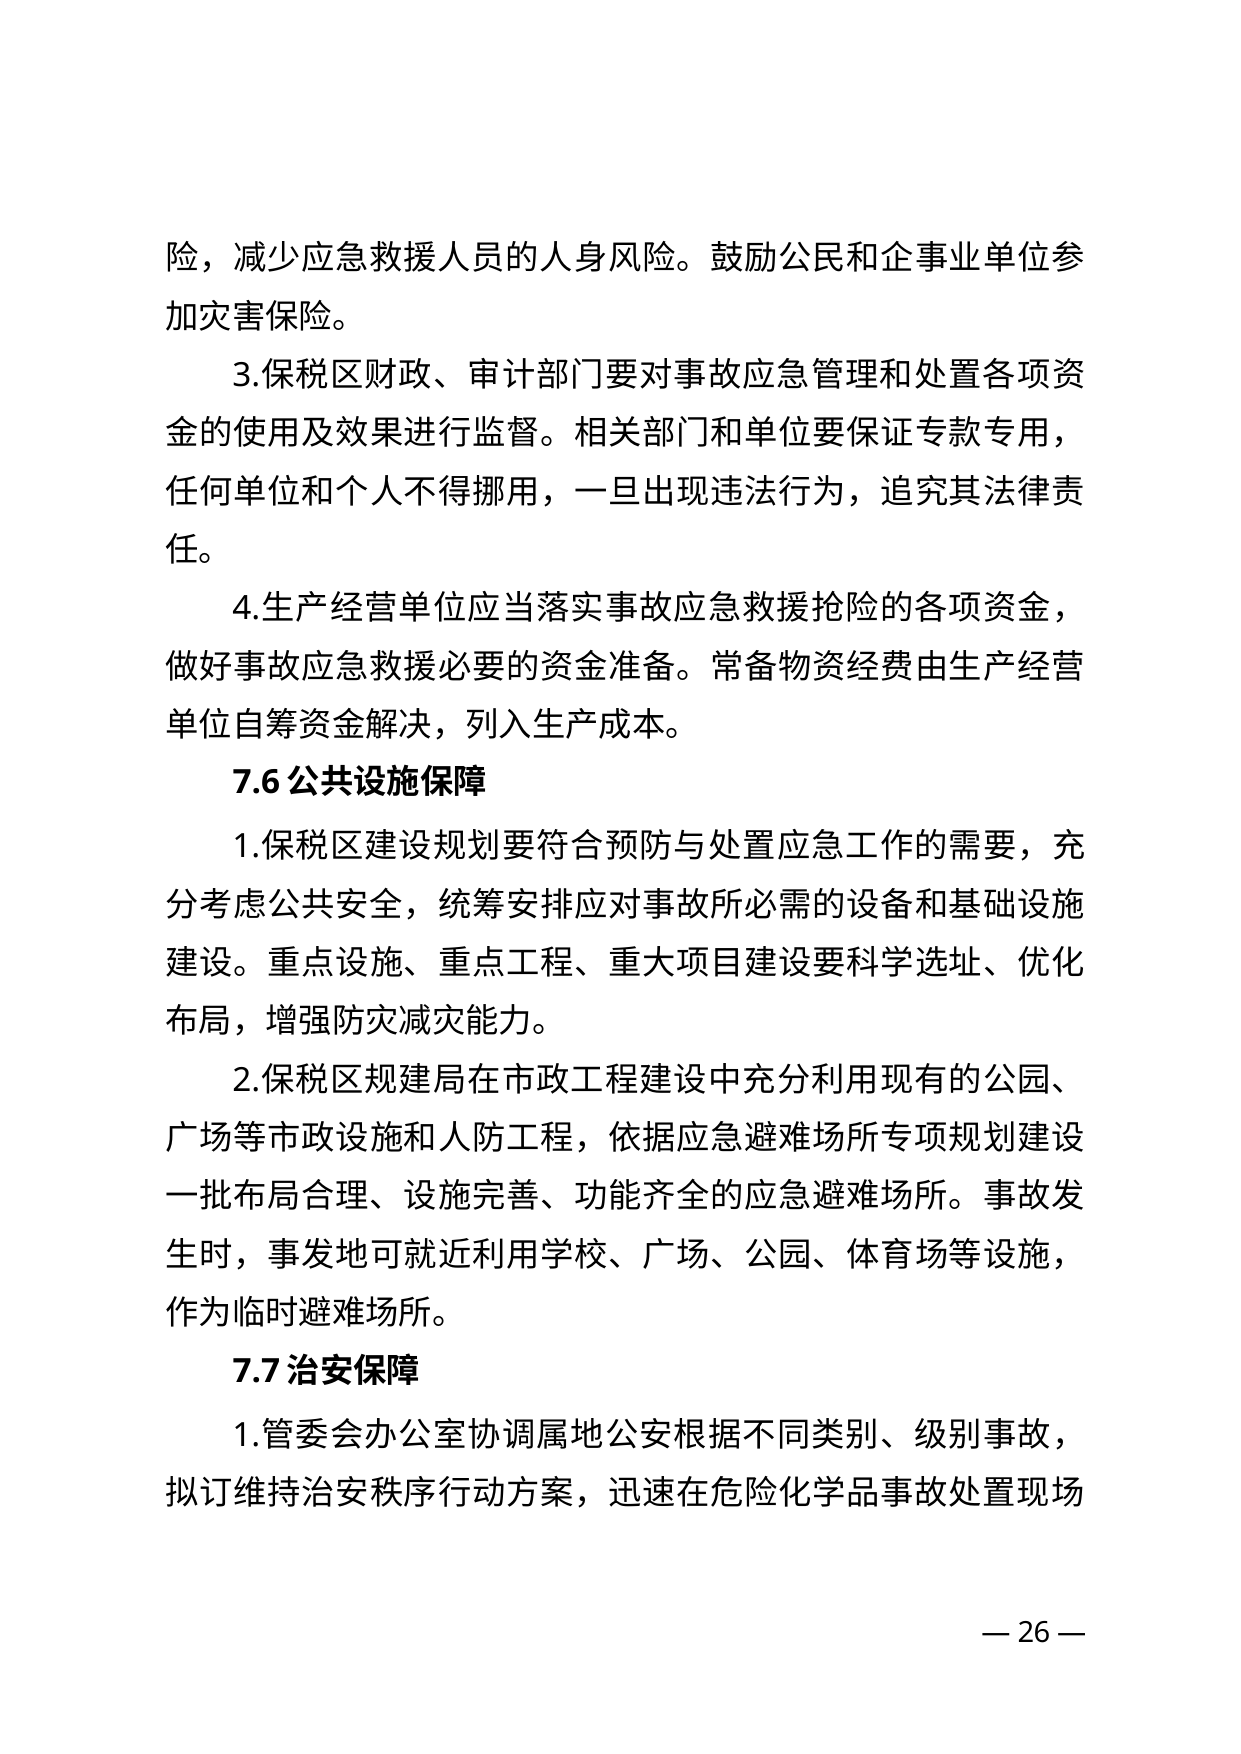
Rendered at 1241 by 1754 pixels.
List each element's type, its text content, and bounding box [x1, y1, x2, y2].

text 7.6公共设施保障 [165, 748, 1087, 811]
text 1.保税区建设规划要符合预防与处置应急工作的需要，充分考虑公共安全，统筹安排应对事故所必需的设备和基础设施建设。重点设施、重点工程、重大项目建设要科学选址、优化布局，增强防灾减灾能力。 [165, 811, 1087, 1044]
text 7.7治安保障 [165, 1336, 1087, 1399]
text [165, 1399, 1087, 1516]
text 2.保税区规建局在市政工程建设中充分利用现有的公园、广场等市政设施和人防工程，依据应急避难场所专项规划建设一批布局合理、设施完善、功能齐全的应急避难场所。事故发生时，事发地可就近利用学校、广场、公园、体育场等设施，作为临时避难场所。 [165, 1044, 1087, 1336]
text 3.保税区财政、审计部门要对事故应急管理和处置各项资金的使用及效果进行监督。相关部门和单位要保证专款专用，任何单位和个人不得挪用，一旦出现违法行为，追究其法律责任。 [165, 340, 1087, 573]
text 4.生产经营单位应当落实事故应急救援抢险的各项资金，做好事故应急救援必要的资金准备。常备物资经费由生产经营单位自筹资金解决，列入生产成本。 [165, 573, 1087, 748]
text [165, 223, 1087, 340]
